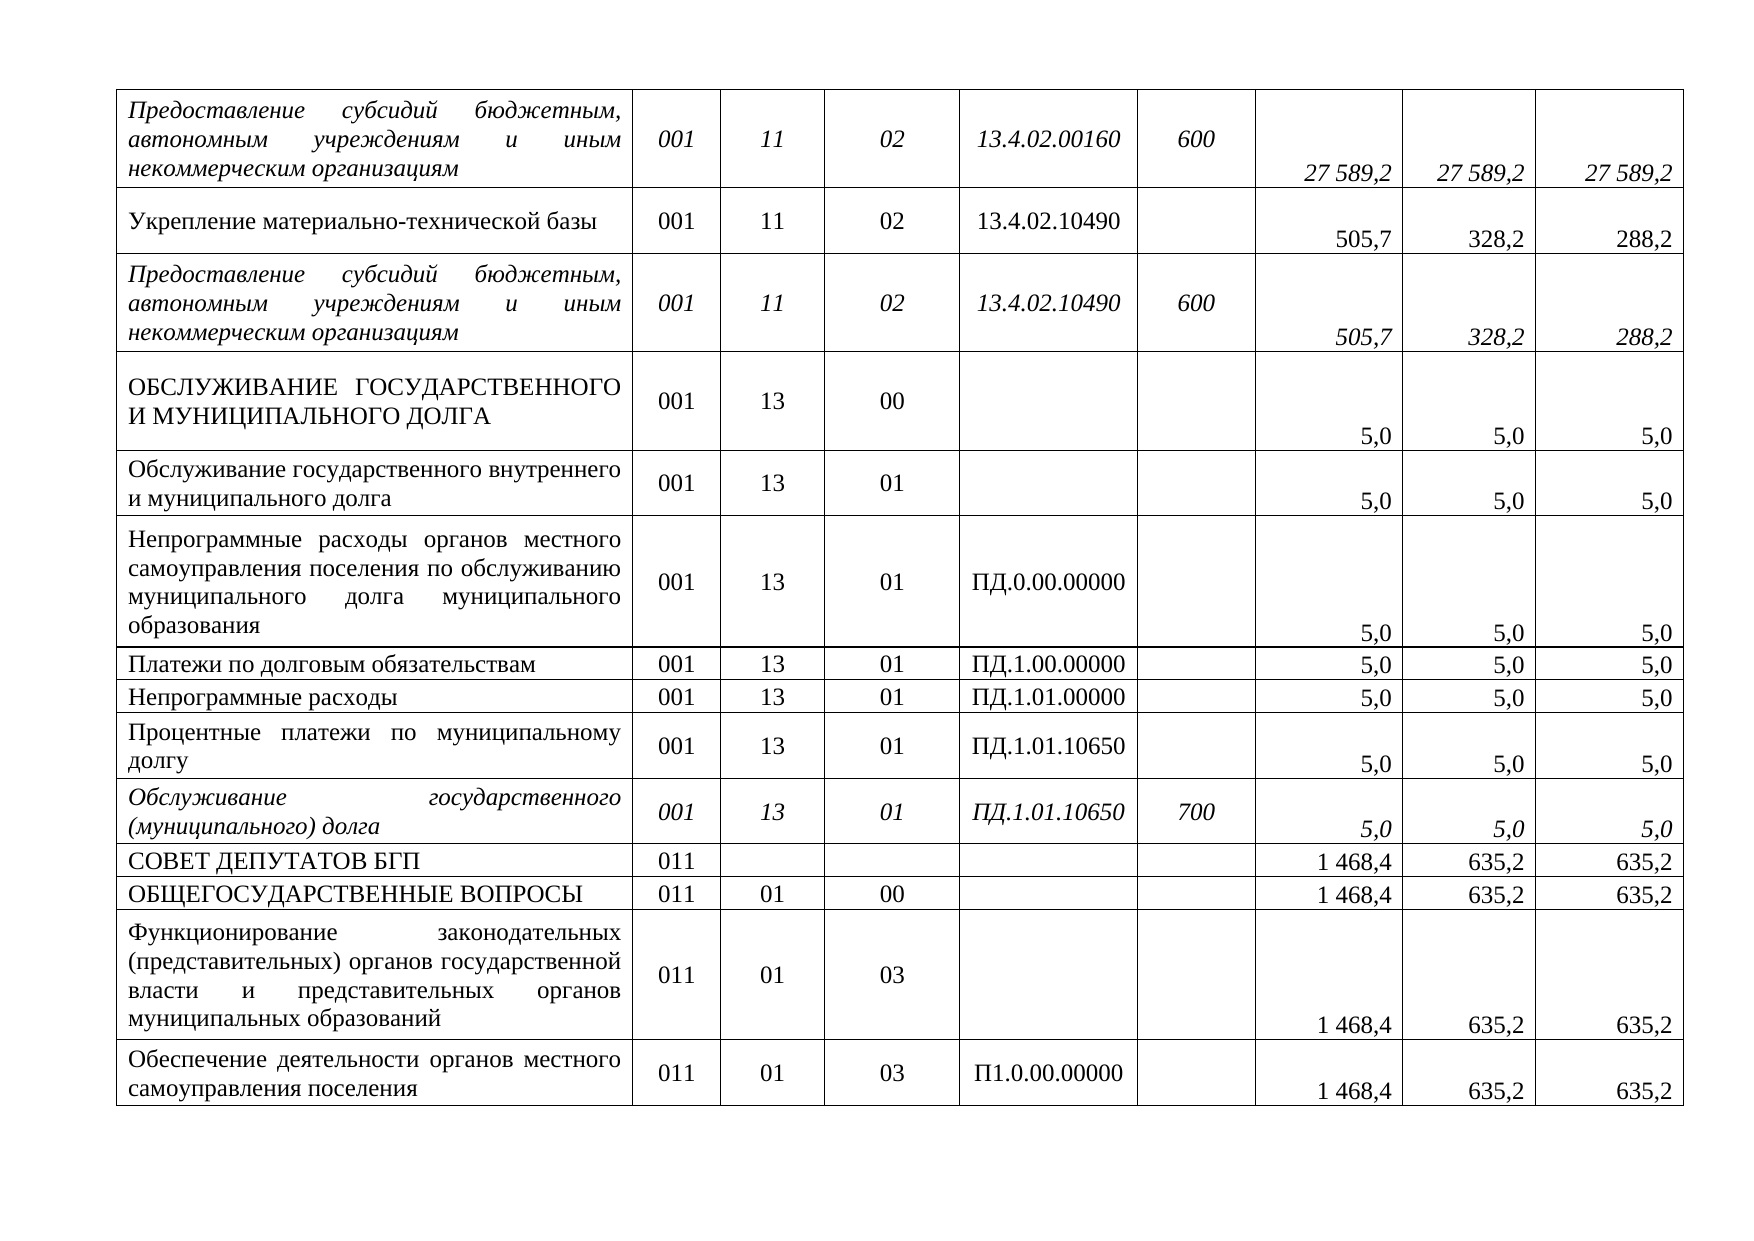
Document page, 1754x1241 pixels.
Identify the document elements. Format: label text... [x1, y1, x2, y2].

table_cell Непрограммные расходы органов местного самоуправления поселения по обслуживанию муниципального долга муниципального образования [117, 516, 632, 646]
table_cell 001 [633, 254, 720, 351]
table_cell 1 468,4 [1256, 877, 1402, 909]
table_cell Функционирование законодательных (представительных) органов государственной власти и представительных органов муниципальных образований [117, 910, 632, 1039]
table_cell Процентные платежи по муниципальному долгу [117, 713, 632, 778]
table_cell 5,0 [1403, 451, 1535, 515]
table_cell 1 468,4 [1256, 910, 1402, 1039]
table_cell 11 [721, 254, 824, 351]
table_cell 600 [1138, 90, 1255, 187]
table_cell [1138, 844, 1255, 876]
table_cell П1.0.00.00000 [960, 1040, 1137, 1105]
table_cell ОБЩЕГОСУДАРСТВЕННЫЕ ВОПРОСЫ [117, 877, 632, 909]
table_cell 600 [1138, 254, 1255, 351]
table_cell 001 [633, 451, 720, 515]
table_cell 011 [633, 1040, 720, 1105]
table_cell 5,0 [1536, 648, 1683, 679]
table_cell ПД.0.00.00000 [960, 516, 1137, 646]
table_cell 13 [721, 352, 824, 449]
table_cell 13 [721, 516, 824, 646]
table_cell Платежи по долговым обязательствам [117, 648, 632, 679]
table_cell 13.4.02.10490 [960, 254, 1137, 351]
table_cell 00 [825, 877, 959, 909]
table_cell [960, 910, 1137, 1039]
table_cell 001 [633, 680, 720, 712]
table_cell Предоставление субсидий бюджетным, автономным учреждениям и иным некоммерческим организациям [117, 254, 632, 351]
table_cell 001 [633, 779, 720, 843]
table_cell 11 [721, 90, 824, 187]
table_cell 11 [721, 188, 824, 253]
table_cell 01 [825, 680, 959, 712]
table_cell 635,2 [1536, 1040, 1683, 1105]
table_cell [1138, 910, 1255, 1039]
table_cell [1138, 188, 1255, 253]
table_cell [960, 877, 1137, 909]
table_cell [1138, 1040, 1255, 1105]
table_cell 700 [1138, 779, 1255, 843]
table_cell Непрограммные расходы [117, 680, 632, 712]
table_cell 13 [721, 713, 824, 778]
table_cell ПД.1.01.10650 [960, 713, 1137, 778]
table_cell 5,0 [1536, 680, 1683, 712]
table_cell 01 [825, 648, 959, 679]
table_cell 1 468,4 [1256, 844, 1402, 876]
table_cell Обслуживание государственного (муниципального) долга [117, 779, 632, 843]
table_cell 5,0 [1256, 779, 1402, 843]
table_cell ПД.1.01.10650 [960, 779, 1137, 843]
table_cell 5,0 [1403, 352, 1535, 449]
table_cell 5,0 [1403, 779, 1535, 843]
table_cell 5,0 [1256, 648, 1402, 679]
table_cell 328,2 [1403, 254, 1535, 351]
table_cell 635,2 [1403, 910, 1535, 1039]
table_cell 02 [825, 188, 959, 253]
table_cell 635,2 [1403, 1040, 1535, 1105]
table_cell [1138, 713, 1255, 778]
table_cell ПД.1.00.00000 [960, 648, 1137, 679]
table_cell 02 [825, 254, 959, 351]
table_cell 27 589,2 [1536, 90, 1683, 187]
table_cell 011 [633, 877, 720, 909]
table_cell 01 [721, 877, 824, 909]
table_cell 13.4.02.00160 [960, 90, 1137, 187]
table_cell [960, 451, 1137, 515]
table_cell ОБСЛУЖИВАНИЕ ГОСУДАРСТВЕННОГО И МУНИЦИПАЛЬНОГО ДОЛГА [117, 352, 632, 449]
table_cell [1138, 451, 1255, 515]
table_cell 01 [825, 451, 959, 515]
table_cell Укрепление материально-технической базы [117, 188, 632, 253]
table_cell 03 [825, 910, 959, 1039]
table_cell 001 [633, 648, 720, 679]
table_cell 288,2 [1536, 188, 1683, 253]
table_cell 011 [633, 844, 720, 876]
table_cell 505,7 [1256, 188, 1402, 253]
table_cell [721, 844, 824, 876]
table_cell 288,2 [1536, 254, 1683, 351]
table_cell 5,0 [1403, 680, 1535, 712]
table_cell 27 589,2 [1256, 90, 1402, 187]
table_cell 5,0 [1403, 713, 1535, 778]
table_cell Обслуживание государственного внутреннего и муниципального долга [117, 451, 632, 515]
table_cell 13.4.02.10490 [960, 188, 1137, 253]
table_cell 5,0 [1256, 680, 1402, 712]
table_cell 5,0 [1256, 352, 1402, 449]
table_cell [1138, 877, 1255, 909]
table_cell [960, 352, 1137, 449]
table_cell 001 [633, 188, 720, 253]
table_cell 5,0 [1536, 451, 1683, 515]
table_cell 001 [633, 90, 720, 187]
table_cell 01 [825, 779, 959, 843]
table_cell 635,2 [1536, 877, 1683, 909]
table_cell 5,0 [1256, 516, 1402, 646]
table_cell 00 [825, 352, 959, 449]
table_cell 02 [825, 90, 959, 187]
table_cell 03 [825, 1040, 959, 1105]
table_cell 5,0 [1536, 516, 1683, 646]
table_cell Предоставление субсидий бюджетным, автономным учреждениям и иным некоммерческим организациям [117, 90, 632, 187]
table_cell 13 [721, 648, 824, 679]
table_cell 13 [721, 451, 824, 515]
table_cell 01 [825, 516, 959, 646]
table_cell 5,0 [1256, 713, 1402, 778]
table_cell 13 [721, 680, 824, 712]
table_cell [825, 844, 959, 876]
table_cell 635,2 [1536, 844, 1683, 876]
table_cell 505,7 [1256, 254, 1402, 351]
table_cell 5,0 [1403, 516, 1535, 646]
table_cell СОВЕТ ДЕПУТАТОВ БГП [117, 844, 632, 876]
table_cell [1138, 680, 1255, 712]
table_cell 328,2 [1403, 188, 1535, 253]
table_cell 01 [721, 910, 824, 1039]
table_cell 01 [721, 1040, 824, 1105]
table_cell 011 [633, 910, 720, 1039]
table_cell 001 [633, 352, 720, 449]
table_cell 13 [721, 779, 824, 843]
table_cell 5,0 [1256, 451, 1402, 515]
table_cell 635,2 [1536, 910, 1683, 1039]
table_cell [960, 844, 1137, 876]
table_cell ПД.1.01.00000 [960, 680, 1137, 712]
table_cell 5,0 [1536, 779, 1683, 843]
table_cell 27 589,2 [1403, 90, 1535, 187]
table_cell 01 [825, 713, 959, 778]
table_cell 5,0 [1536, 352, 1683, 449]
table_cell 5,0 [1403, 648, 1535, 679]
table_cell [1138, 516, 1255, 646]
table_cell 001 [633, 713, 720, 778]
table_cell Обеспечение деятельности органов местного самоуправления поселения [117, 1040, 632, 1105]
table_cell 635,2 [1403, 877, 1535, 909]
table_cell 1 468,4 [1256, 1040, 1402, 1105]
table_cell 001 [633, 516, 720, 646]
table_cell 635,2 [1403, 844, 1535, 876]
table_cell [1138, 648, 1255, 679]
table_cell 5,0 [1536, 713, 1683, 778]
table_cell [1138, 352, 1255, 449]
